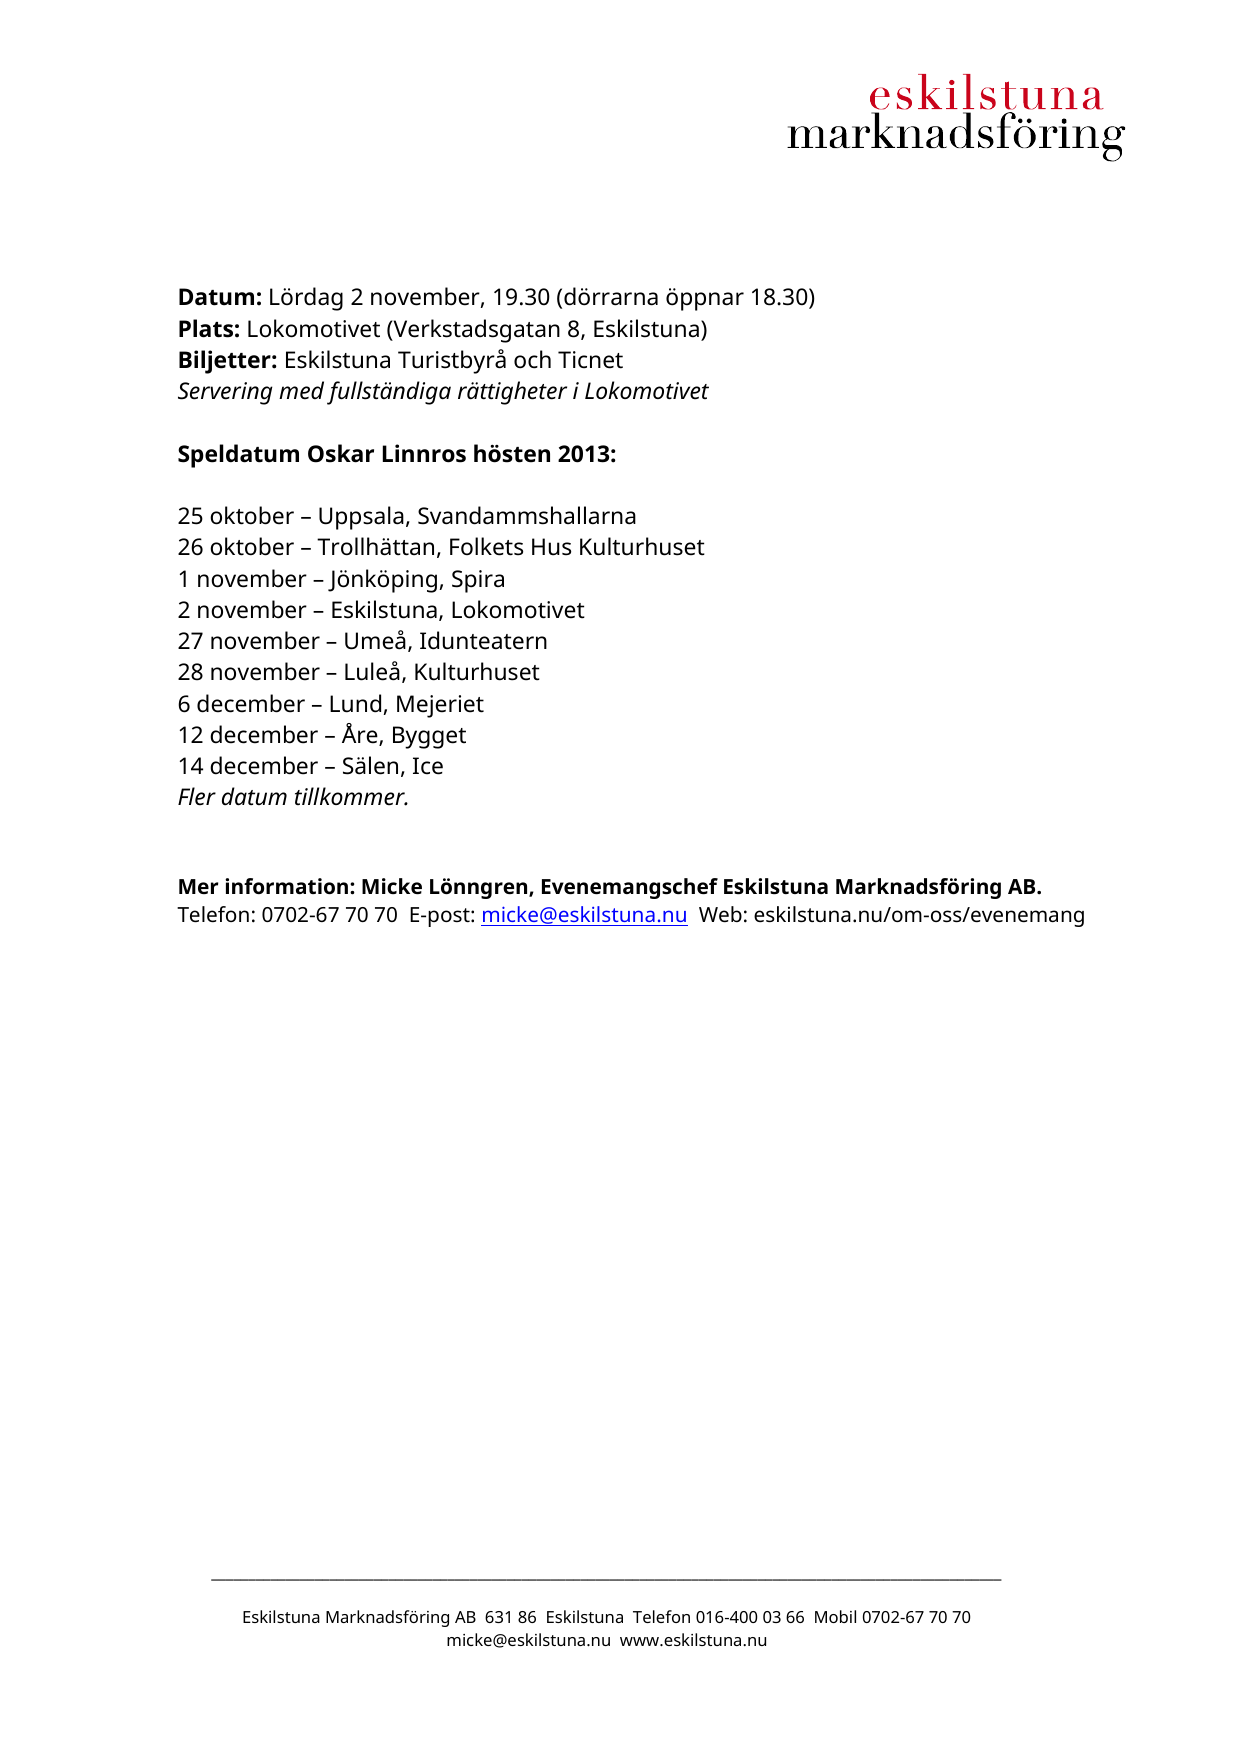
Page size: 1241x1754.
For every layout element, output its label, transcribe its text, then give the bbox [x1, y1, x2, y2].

text Fler datum tillkommer. [177, 781, 1125, 812]
text 26 oktober – Trollhättan, Folkets Hus Kulturhuset [177, 531, 1125, 562]
text Mer information: Micke Lönngren, Evenemangschef Eskilstuna Marknadsföring AB. [89, 872, 1125, 901]
text 14 december – Sälen, Ice [177, 750, 1125, 781]
text 2 november – Eskilstuna, Lokomotivet [177, 594, 1125, 625]
text Telefon: 0702-67 70 70 E-post: micke@eskilstuna.nu Web: eskilstuna.nu/om-oss/evenemang [89, 901, 1125, 929]
text 28 november – Luleå, Kulturhuset [177, 656, 1125, 687]
text 6 december – Lund, Mejeriet [177, 687, 1125, 719]
text 12 december – Åre, Bygget [177, 719, 1125, 750]
text Speldatum Oskar Linnros hösten 2013: [89, 437, 1125, 469]
text 27 november – Umeå, Idunteatern [177, 625, 1125, 656]
text 1 november – Jönköping, Spira [177, 562, 1125, 594]
text Biljetter: Eskilstuna Turistbyrå och Ticnet [89, 344, 1125, 375]
text 25 oktober – Uppsala, Svandammshallarna [177, 500, 1125, 531]
text Datum: Lördag 2 november, 19.30 (dörrarna öppnar 18.30) [89, 281, 1125, 312]
text Plats: Lokomotivet (Verkstadsgatan 8, Eskilstuna) [89, 312, 1125, 344]
text Servering med fullständiga rättigheter i Lokomotivet [89, 375, 1125, 406]
